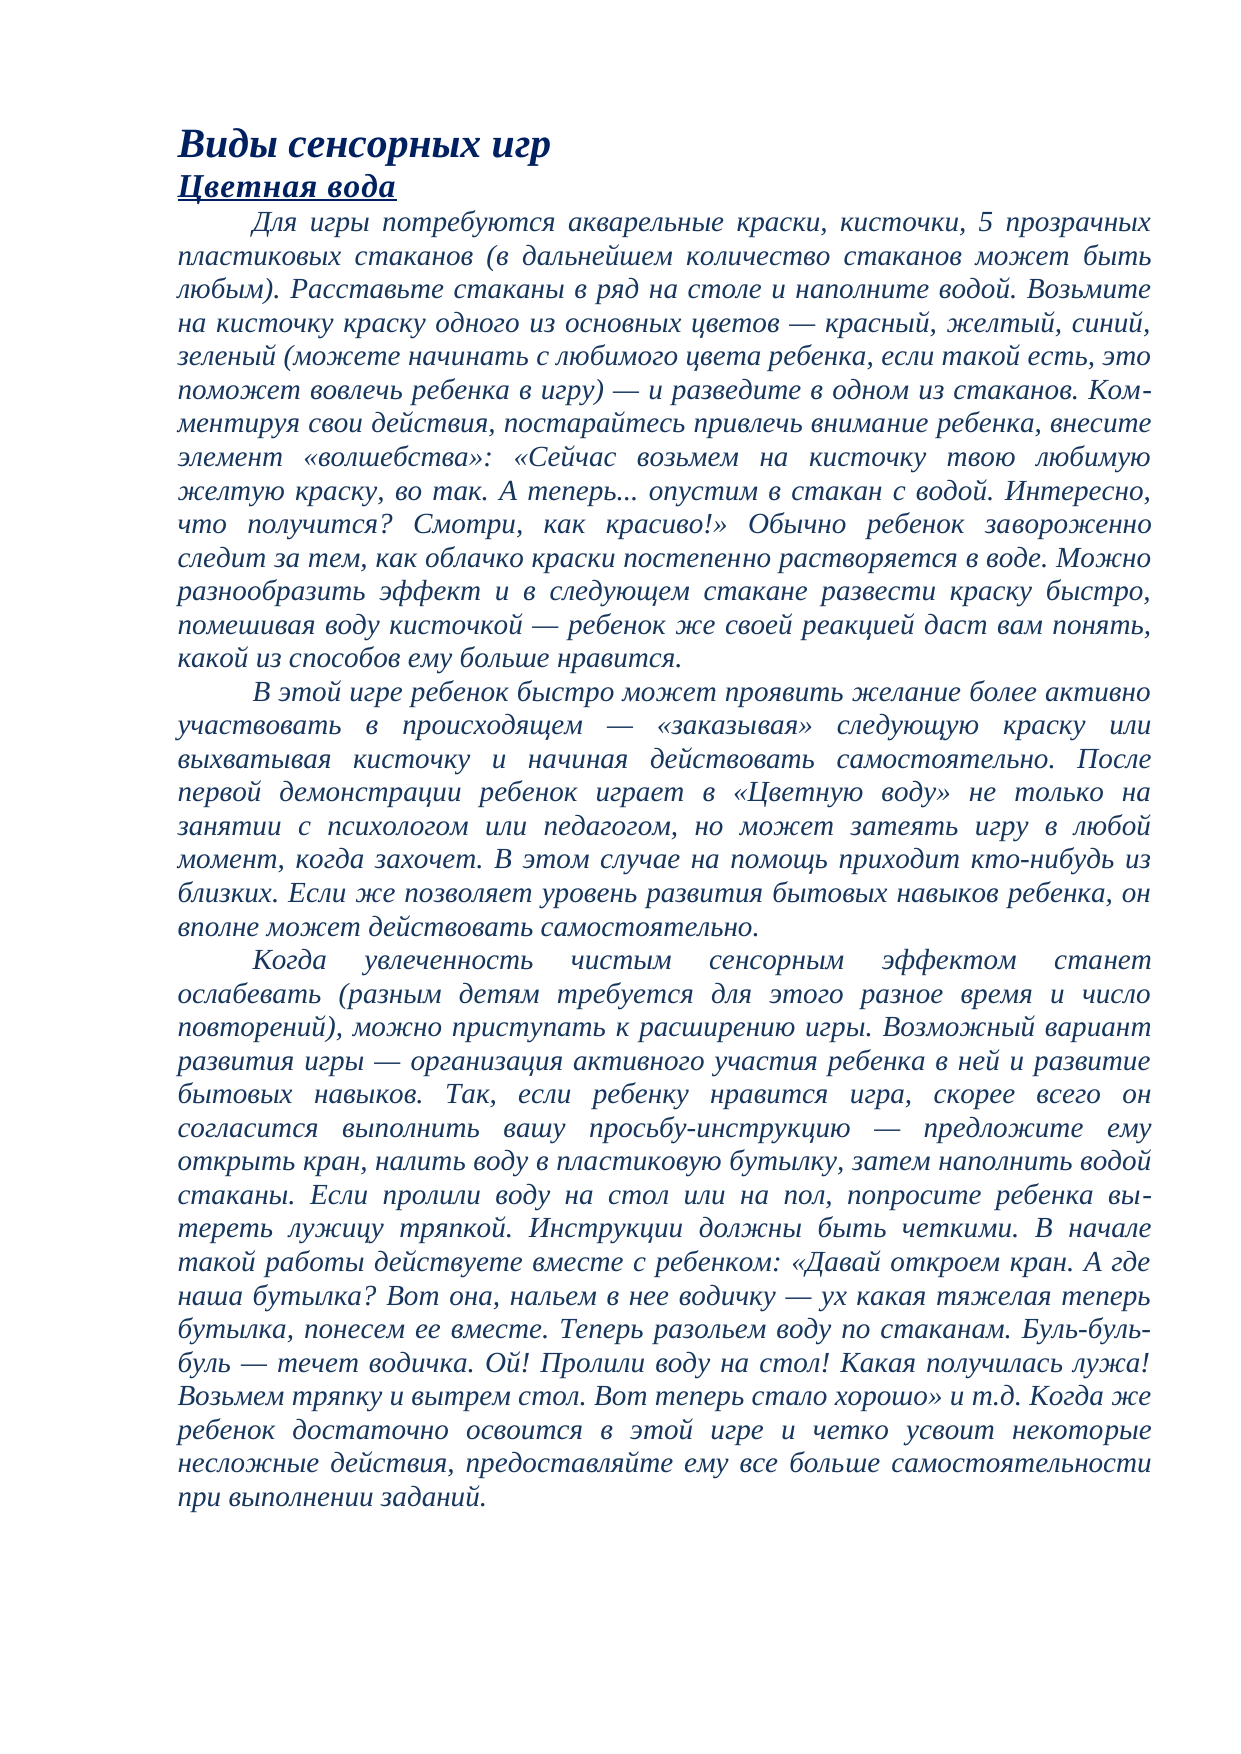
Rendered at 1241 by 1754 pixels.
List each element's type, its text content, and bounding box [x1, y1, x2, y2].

text Для игры потребуются акварельные краски, кисточки, 5 прозрачных пластиковых стаканов (в дальнейшем количество стаканов может быть любым). Расставьте стаканы в ряд на столе и наполните водой. Возьмите на кисточку краску одного из основных цветов — красный, желтый, синий, зеленый (можете начинать с любимого цвета ребенка, если такой есть, это поможет вовлечь ребенка в игру) — и разведите в одном из стаканов. Комментируя свои действия, постарайтесь привлечь внимание ребенка, внесите элемент «волшебства»: «Сейчас возьмем на кисточку твою любимую желтую краску, во так. А теперь... опустим в стакан с водой. Интересно, что получится? Смотри, как красиво!» Обычно ребенок завороженно следит за тем, как облачко краски постепенно растворяется в воде. Можно разнообразить эффект и в следующем стакане развести краску быстро, помешивая воду кисточкой — ребенок же своей реакцией даст вам понять, какой из способов ему больше нравится. [177, 204, 1152, 674]
text Когда увлеченность чистым сенсорным эффектом станет ослабевать (разным детям требуется для этого разное время и число повторений), можно приступать к расширению игры. Возможный вариант развития игры — организация активного участия ребенка в ней и развитие бытовых навыков. Так, если ребенку нравится игра, скорее всего он согласится выполнить вашу просьбу-инструкцию — предложите ему открыть кран, налить воду в пластиковую бутылку, затем наполнить водой стаканы. Если пролили воду на стол или на пол, попросите ребенка вытереть лужицу тряпкой. Инструкции должны быть четкими. В начале такой работы действуете вместе с ребенком: «Давай откроем кран. А где наша бутылка? Вот она, нальем в нее водичку — ух какая тяжелая теперь бутылка, понесем ее вместе. Теперь разольем воду по стаканам. Буль-буль-буль — течет водичка. Ой! Пролили воду на стол! Какая получилась лужа! Возьмем тряпку и вытрем стол. Вот теперь стало хорошо» и т.д. Когда же ребенок достаточно освоится в этой игре и четко усвоит некоторые несложные действия, предоставляйте ему все больше самостоятельности при выполнении заданий. [177, 942, 1152, 1512]
text Виды сенсорных игр [177, 118, 1152, 166]
text Цветная вода [177, 166, 1152, 204]
text В этой игре ребенок быстро может проявить желание более активно участвовать в происходящем — «заказывая» следующую краску или выхватывая кисточку и начиная действовать самостоятельно. После первой демонстрации ребенок играет в «Цветную воду» не только на занятии с психологом или педагогом, но может затеять игру в любой момент, когда захочет. В этом случае на помощь приходит кто-нибудь из близких. Если же позволяет уровень развития бытовых навыков ребенка, он вполне может действовать самостоятельно. [177, 674, 1152, 942]
